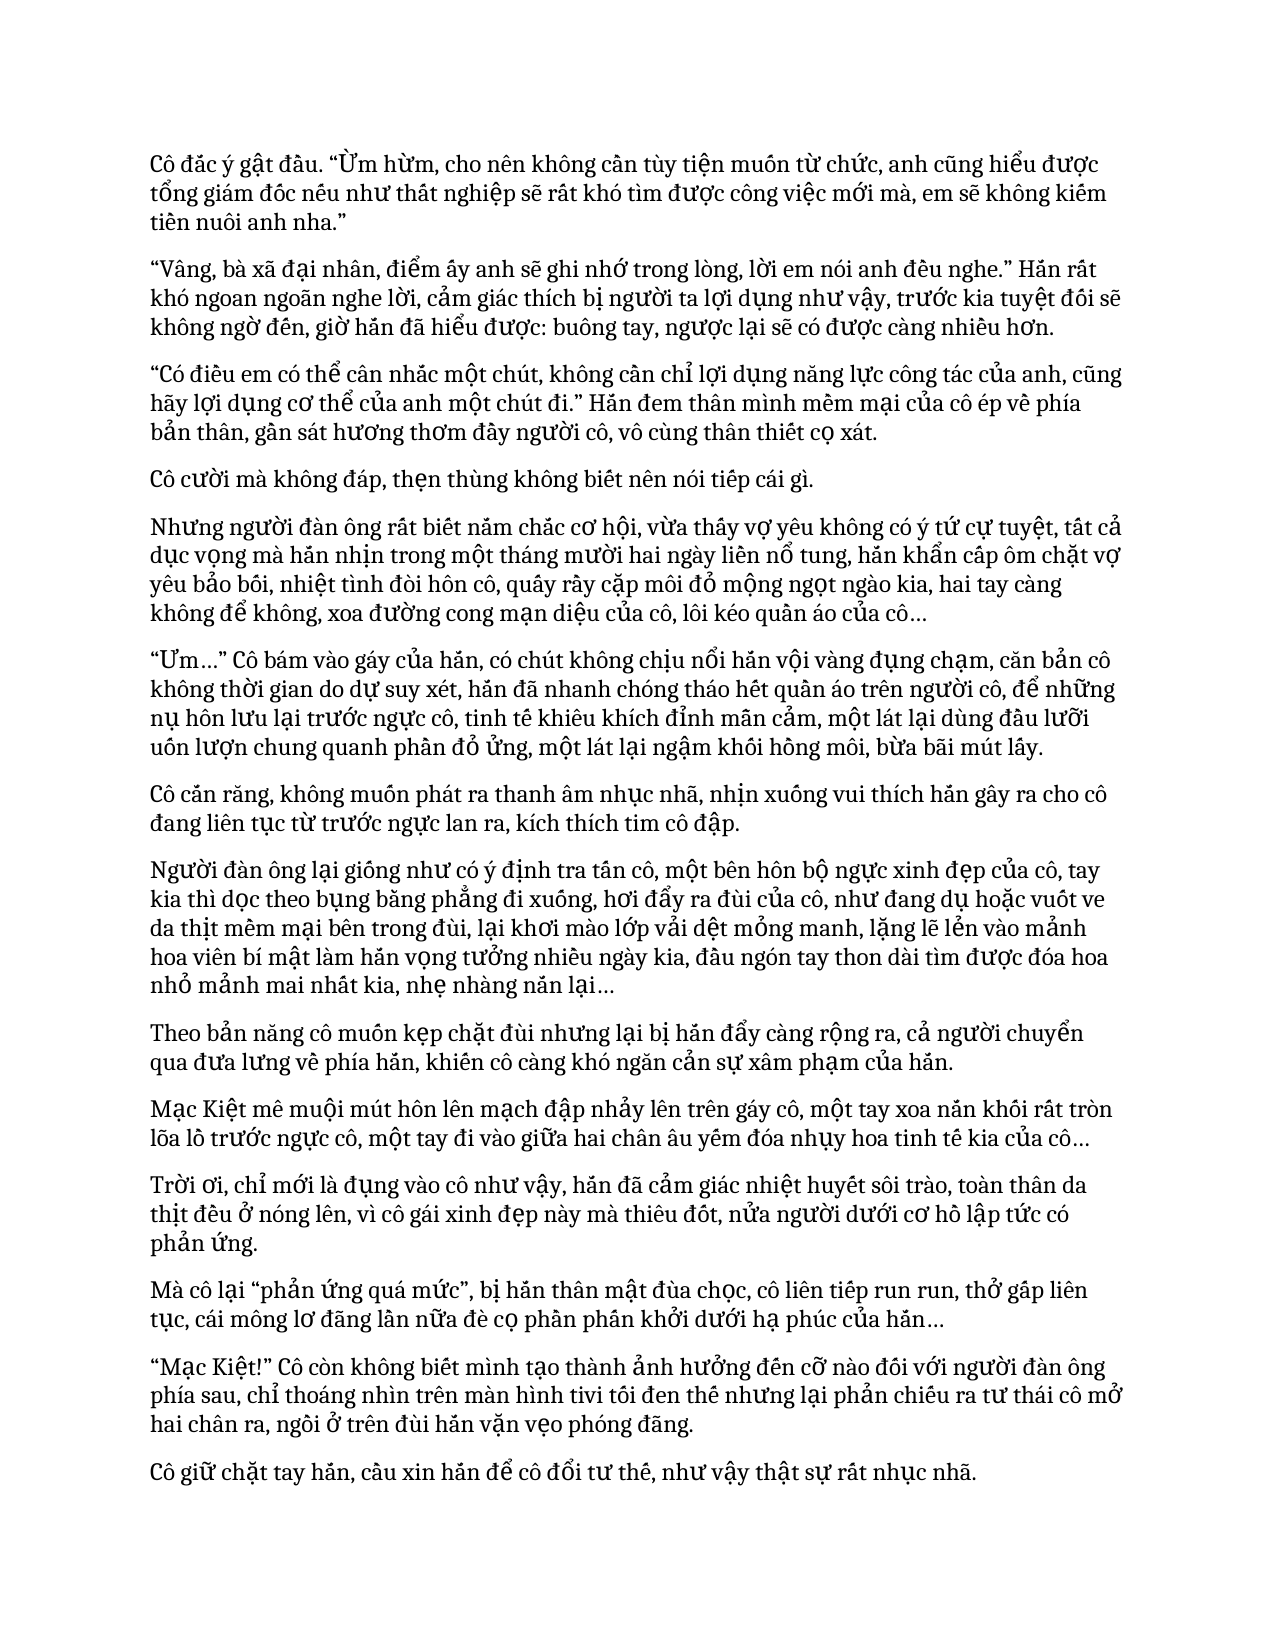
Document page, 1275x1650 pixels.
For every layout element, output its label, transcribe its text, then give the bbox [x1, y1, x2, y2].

text Mà cô lại “phản ứng quá mức”, bị hắn thân mật đùa chọc, cô liên tiếp run run, thở gấp liên tục, cái mông lơ đãng lần nữa đè cọ phần phấn khởi dưới hạ phúc của hắn… [150, 1276, 1125, 1334]
text Cô đắc ý gật đầu. “Ừm hừm, cho nên không cần tùy tiện muốn từ chức, anh cũng hiểu được tổng giám đốc nếu như thất nghiệp sẽ rất khó tìm được công việc mới mà, em sẽ không kiếm tiền nuôi anh nha.” [150, 150, 1125, 236]
text Mạc Kiệt mê muội mút hôn lên mạch đập nhảy lên trên gáy cô, một tay xoa nắn khối rất tròn lõa lồ trước ngực cô, một tay đi vào giữa hai chân âu yếm đóa nhụy hoa tinh tế kia của cô… [150, 1095, 1125, 1152]
text Cô giữ chặt tay hắn, cầu xin hắn để cô đổi tư thế, như vậy thật sự rất nhục nhã. [150, 1457, 1125, 1486]
text Cô cắn răng, không muốn phát ra thanh âm nhục nhã, nhịn xuống vui thích hắn gây ra cho cô đang liên tục từ trước ngực lan ra, kích thích tim cô đập. [150, 780, 1125, 837]
text Nhưng người đàn ông rất biết nắm chắc cơ hội, vừa thấy vợ yêu không có ý tứ cự tuyệt, tất cả dục vọng mà hắn nhịn trong một tháng mười hai ngày liền nổ tung, hắn khẩn cấp ôm chặt vợ yêu bảo bối, nhiệt tình đòi hôn cô, quấy rầy cặp môi đỏ mộng ngọt ngào kia, hai tay càng không để không, xoa đường cong mạn diệu của cô, lôi kéo quần áo của cô… [150, 512, 1125, 627]
text “Có điều em có thể cân nhắc một chút, không cần chỉ lợi dụng năng lực công tác của anh, cũng hãy lợi dụng cơ thể của anh một chút đi.” Hắn đem thân mình mềm mại của cô ép về phía bản thân, gần sát hương thơm đầy người cô, vô cùng thân thiết cọ xát. [150, 360, 1125, 446]
text Người đàn ông lại giống như có ý định tra tấn cô, một bên hôn bộ ngực xinh đẹp của cô, tay kia thì dọc theo bụng bằng phẳng đi xuống, hơi đẩy ra đùi của cô, như đang dụ hoặc vuốt ve da thịt mềm mại bên trong đùi, lại khơi mào lớp vải dệt mỏng manh, lặng lẽ lẻn vào mảnh hoa viên bí mật làm hắn vọng tưởng nhiều ngày kia, đầu ngón tay thon dài tìm được đóa hoa nhỏ mảnh mai nhất kia, nhẹ nhàng nắn lại… [150, 856, 1125, 1000]
text Theo bản năng cô muốn kẹp chặt đùi nhưng lại bị hắn đẩy càng rộng ra, cả người chuyển qua đưa lưng về phía hắn, khiến cô càng khó ngăn cản sự xâm phạm của hắn. [150, 1019, 1125, 1076]
text “Vâng, bà xã đại nhân, điểm ấy anh sẽ ghi nhớ trong lòng, lời em nói anh đều nghe.” Hắn rất khó ngoan ngoãn nghe lời, cảm giác thích bị người ta lợi dụng như vậy, trước kia tuyệt đối sẽ không ngờ đến, giờ hắn đã hiểu được: buông tay, ngược lại sẽ có được càng nhiều hơn. [150, 255, 1125, 341]
text Cô cười mà không đáp, thẹn thùng không biết nên nói tiếp cái gì. [150, 465, 1125, 494]
text “Mạc Kiệt!” Cô còn không biết mình tạo thành ảnh hưởng đến cỡ nào đối với người đàn ông phía sau, chỉ thoáng nhìn trên màn hình tivi tối đen thế nhưng lại phản chiếu ra tư thái cô mở hai chân ra, ngồi ở trên đùi hắn vặn vẹo phóng đãng. [150, 1352, 1125, 1439]
text “Ưm…” Cô bám vào gáy của hắn, có chút không chịu nổi hắn vội vàng đụng chạm, căn bản cô không thời gian do dự suy xét, hắn đã nhanh chóng tháo hết quần áo trên người cô, để những nụ hôn lưu lại trước ngực cô, tinh tế khiêu khích đỉnh mẫn cảm, một lát lại dùng đầu lưỡi uốn lượn chung quanh phần đỏ ửng, một lát lại ngậm khối hồng môi, bừa bãi mút lấy. [150, 646, 1125, 761]
text Trời ơi, chỉ mới là đụng vào cô như vậy, hắn đã cảm giác nhiệt huyết sôi trào, toàn thân da thịt đều ở nóng lên, vì cô gái xinh đẹp này mà thiêu đốt, nửa người dưới cơ hồ lập tức có phản ứng. [150, 1171, 1125, 1257]
